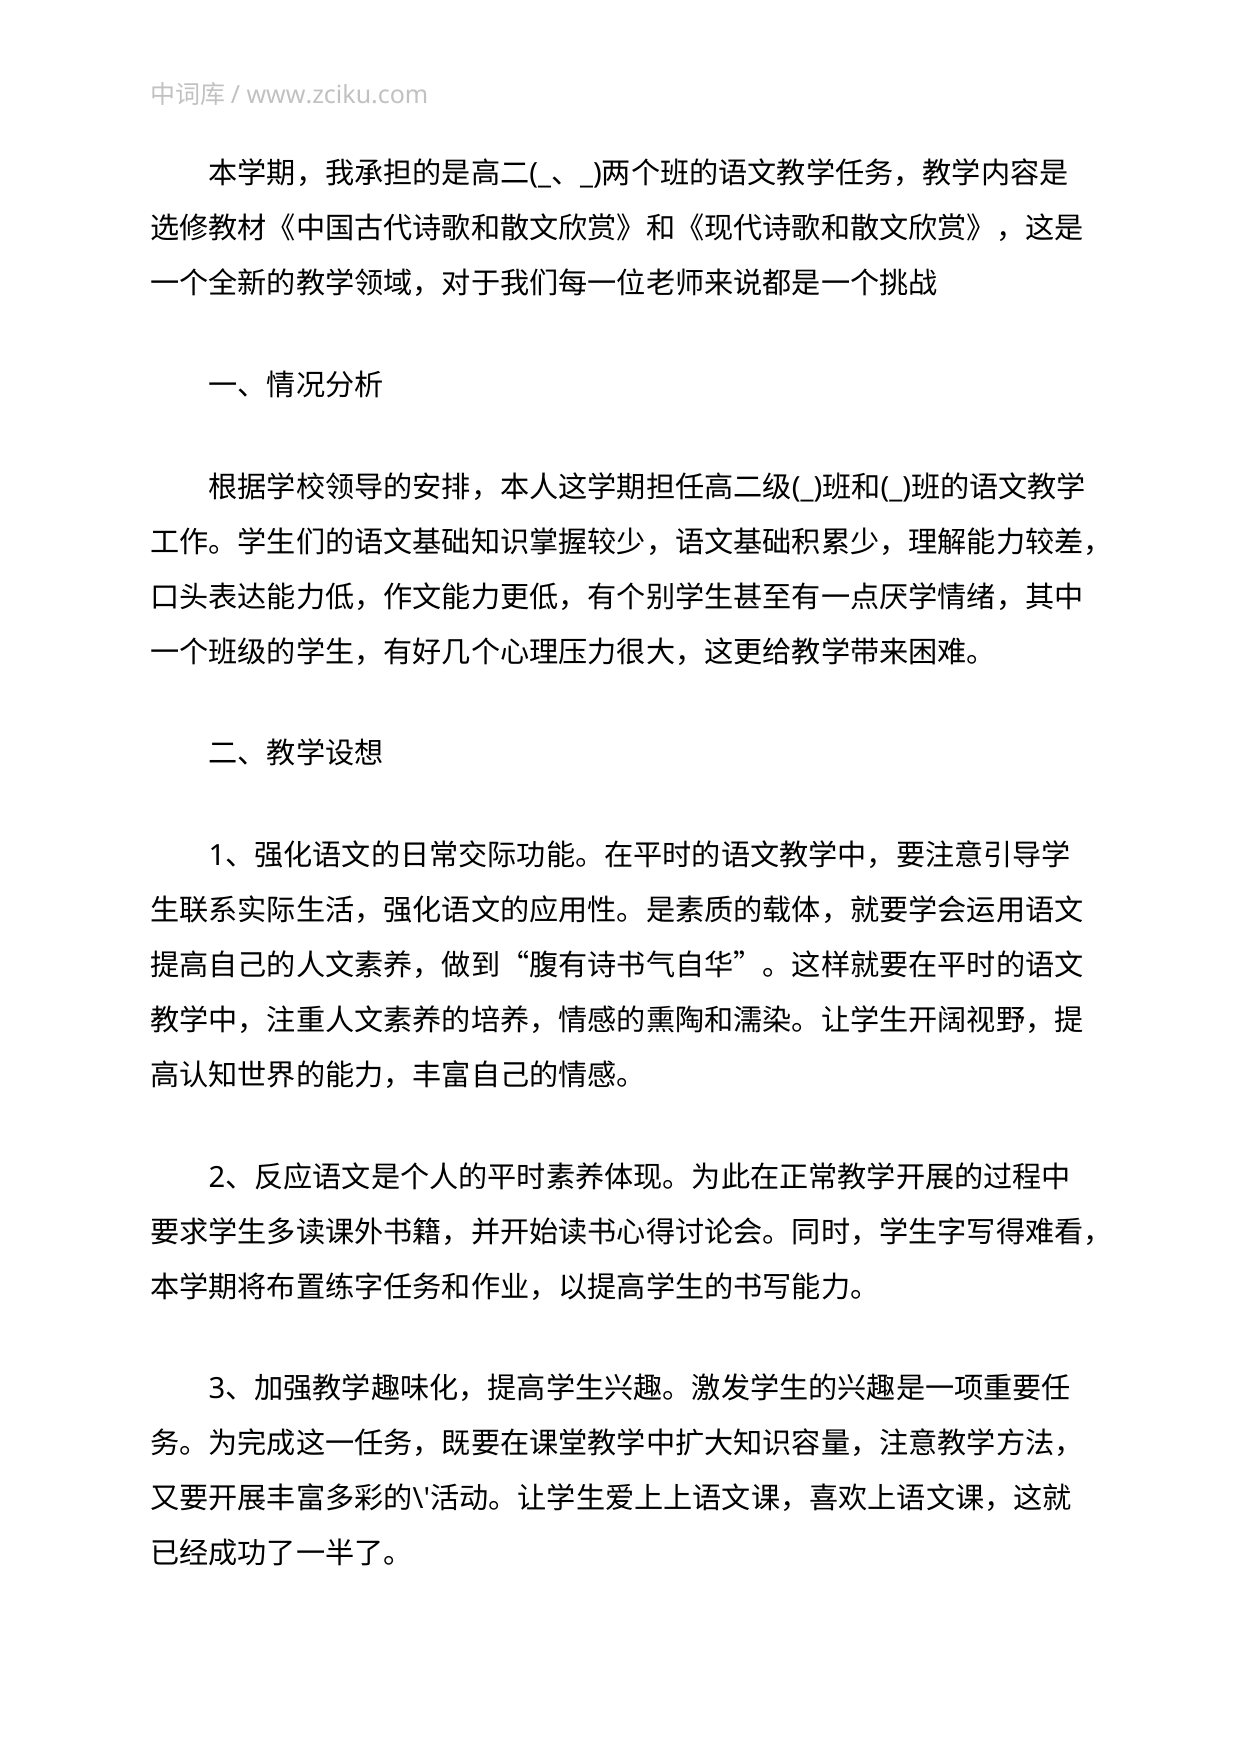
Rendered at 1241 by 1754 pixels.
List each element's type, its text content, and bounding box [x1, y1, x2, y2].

text 1、强化语文的日常交际功能。在平时的语文教学中，要注意引导学生联系实际生活，强化语文的应用性。是素质的载体，就要学会运用语文提高自己的人文素养，做到“腹有诗书气自华”。这样就要在平时的语文教学中，注重人文素养的培养，情感的熏陶和濡染。让学生开阔视野，提高认知世界的能力，丰富自己的情感。 [150, 832, 1090, 1094]
text 3、加强教学趣味化，提高学生兴趣。激发学生的兴趣是一项重要任务。为完成这一任务，既要在课堂教学中扩大知识容量，注意教学方法，又要开展丰富多彩的\'活动。让学生爱上上语文课，喜欢上语文课，这就已经成功了一半了。 [150, 1365, 1090, 1572]
text 2、反应语文是个人的平时素养体现。为此在正常教学开展的过程中要求学生多读课外书籍，并开始读书心得讨论会。同时，学生字写得难看，本学期将布置练字任务和作业，以提高学生的书写能力。 [150, 1153, 1090, 1305]
text 二、教学设想 [150, 730, 1090, 772]
text 一、情况分析 [150, 362, 1090, 404]
text 根据学校领导的安排，本人这学期担任高二级(_)班和(_)班的语文教学工作。学生们的语文基础知识掌握较少，语文基础积累少，理解能力较差，口头表达能力低，作文能力更低，有个别学生甚至有一点厌学情绪，其中一个班级的学生，有好几个心理压力很大，这更给教学带来困难。 [150, 463, 1090, 671]
text 本学期，我承担的是高二(_、_)两个班的语文教学任务，教学内容是选修教材《中国古代诗歌和散文欣赏》和《现代诗歌和散文欣赏》，这是一个全新的教学领域，对于我们每一位老师来说都是一个挑战 [150, 150, 1090, 302]
